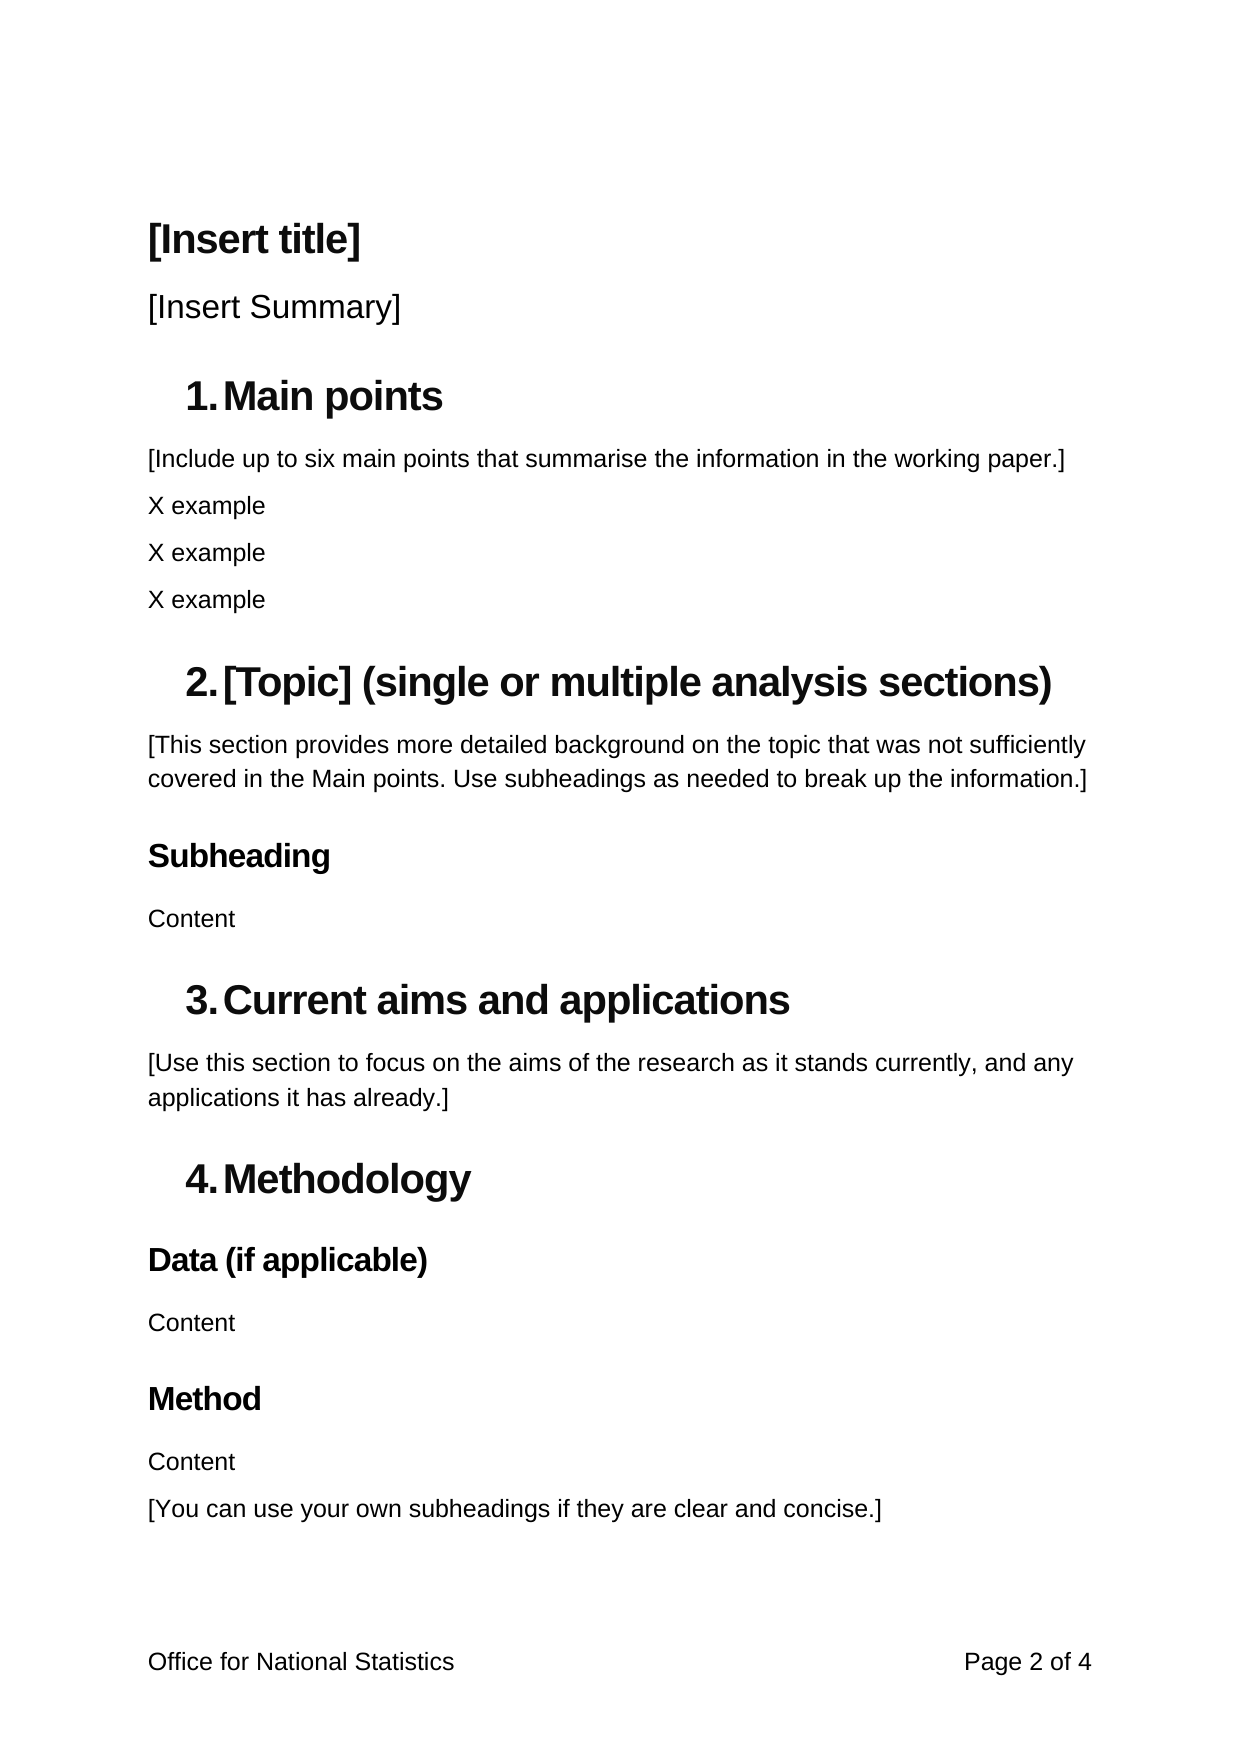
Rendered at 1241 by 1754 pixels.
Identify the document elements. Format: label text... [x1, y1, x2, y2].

subtitle Methodology [185, 1155, 1092, 1203]
text [This section provides more detailed background on the topic that was not sufficiently covered in the Main points. Use subheadings as needed to break up the information.] [148, 730, 1092, 793]
subtitle Current aims and applications [185, 976, 1092, 1023]
text Content [148, 1307, 1092, 1336]
text [Use this section to focus on the aims of the research as it stands currently, and any applications it has already.] [148, 1048, 1092, 1112]
subtitle Data (if applicable) [148, 1240, 1092, 1279]
subtitle Main points [185, 371, 1092, 419]
text [Include up to six main points that summarise the information in the working paper.] [148, 444, 1092, 473]
subtitle Method [148, 1379, 1092, 1418]
subtitle Subheading [148, 836, 1092, 875]
text X example [148, 585, 1092, 614]
text X example [148, 491, 1092, 520]
text [You can use your own subheadings if they are clear and concise.] [148, 1494, 1092, 1522]
text Content [148, 1447, 1092, 1475]
subtitle [Topic] (single or multiple analysis sections) [185, 657, 1092, 705]
text X example [148, 538, 1092, 567]
subtitle [Insert title] [148, 215, 1092, 263]
text Content [148, 903, 1092, 932]
text [Insert Summary] [148, 288, 1092, 326]
